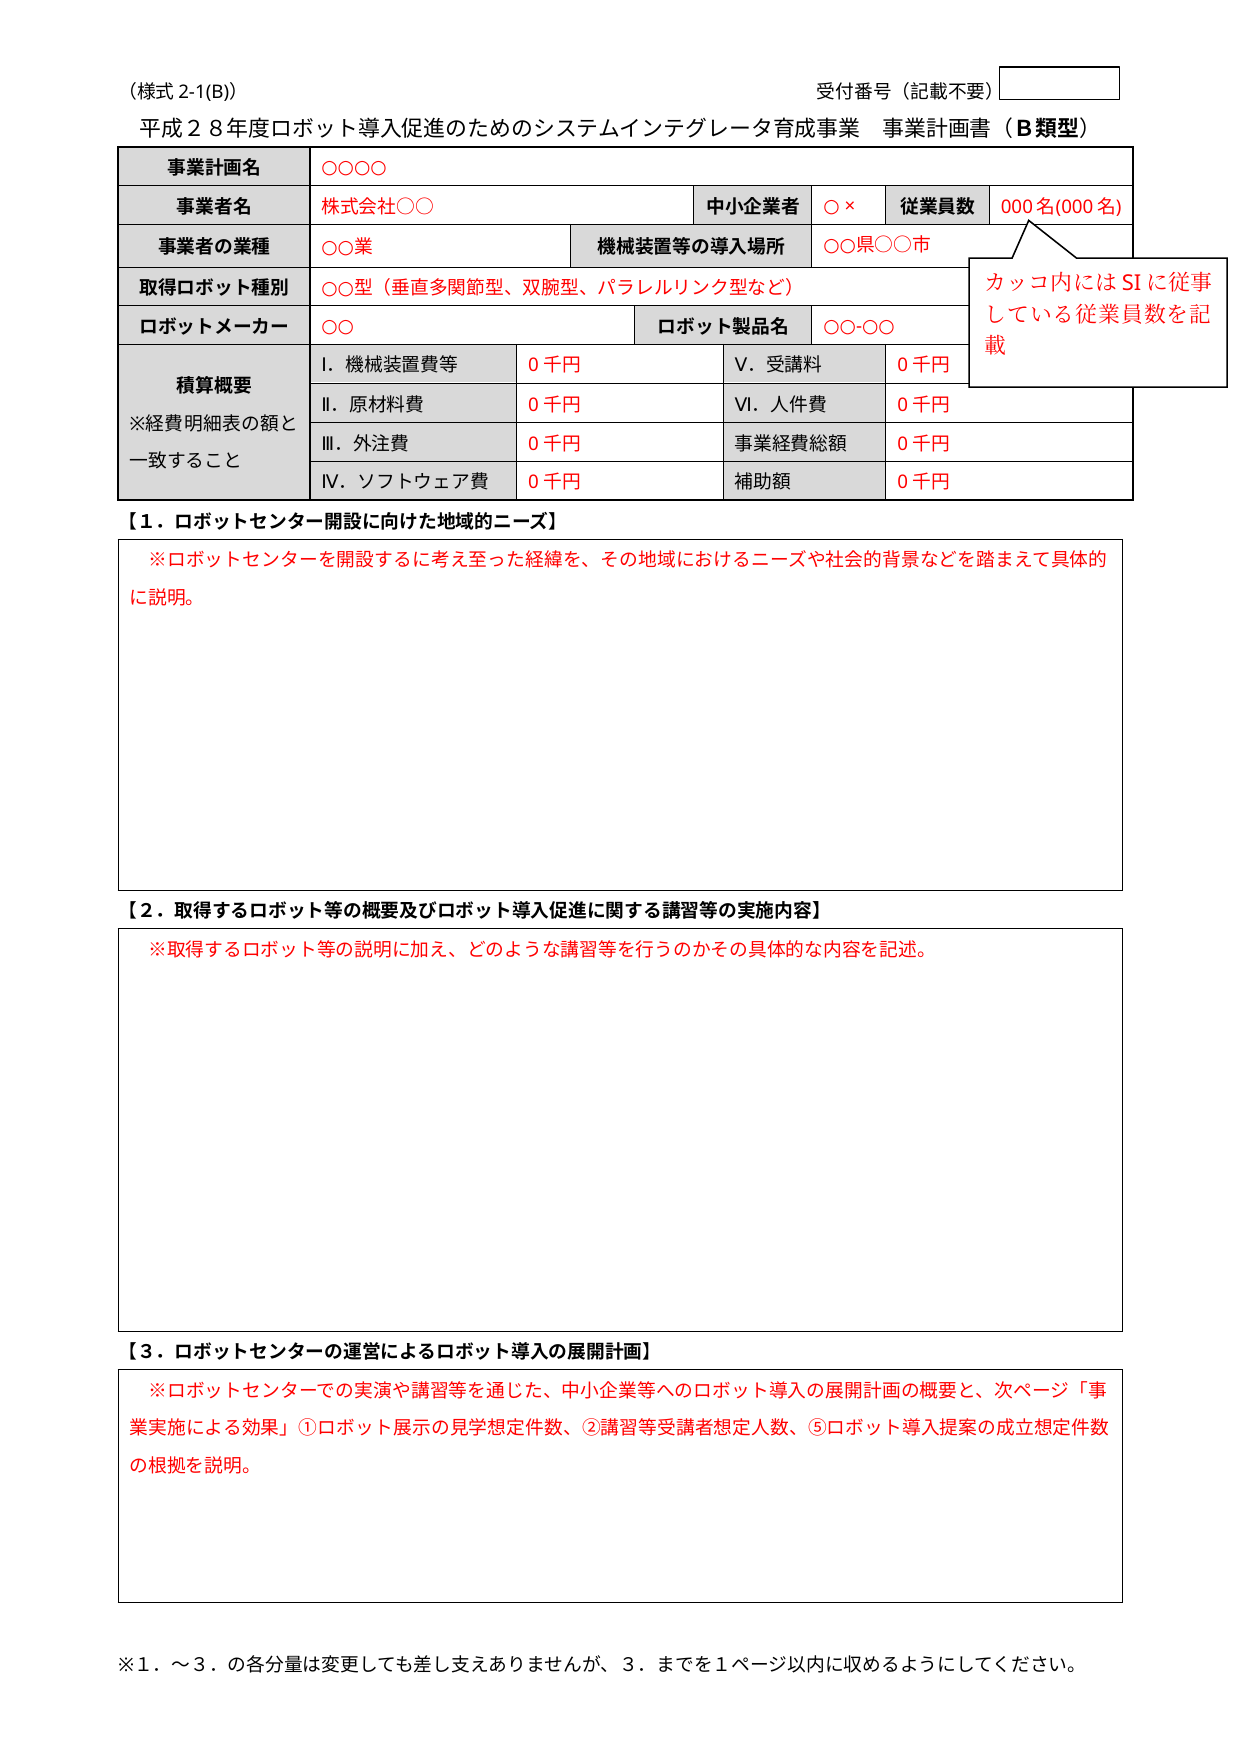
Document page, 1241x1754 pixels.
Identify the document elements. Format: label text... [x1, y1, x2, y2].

table_cell 補助額 [724, 462, 885, 499]
table_cell 0 千円 [517, 345, 723, 382]
text 【３．ロボットセンターの運営によるロボット導入の展開計画】 [118, 1332, 1122, 1369]
table_cell Ⅴ．受講料 [724, 345, 885, 382]
text 平成２８年度ロボット導入促進のためのシステムインテグレータ育成事業 事業計画書（Ｂ類型） [118, 108, 1122, 146]
table_cell 0 千円 [886, 345, 968, 382]
table_cell 事業経費総額 [724, 423, 885, 461]
table_cell 事業者名 [119, 186, 309, 224]
table_cell 機械装置等の導入場所 [571, 225, 811, 267]
table_cell Ⅰ．機械装置費等 [311, 345, 516, 382]
table_cell 0 千円 [886, 423, 1132, 461]
table_cell 0 千円 [517, 462, 723, 499]
table_cell ○○県○○市 [1038, 225, 1132, 257]
table_cell 0 千円 [517, 384, 723, 422]
table_cell 事業者の業種 [119, 225, 309, 267]
table_cell 積算概要 ※経費明細表の額と一致すること [119, 345, 309, 499]
table_header ○○○○ [311, 148, 1132, 185]
table_header ※ロボットセンターでの実演や講習等を通じた、中小企業等へのロボット導入の展開計画の概要と、次ページ「事業実施による効果」①ロボット展示の見学想定件数、②講習等受講者想定人数、⑤ロボット導入提案の成立想定件数の根拠を説明。 [119, 1370, 1122, 1602]
table_cell 0 千円 [886, 462, 1132, 499]
table_cell Ⅱ．原材料費 [311, 384, 516, 422]
table_cell ○○ [311, 306, 634, 344]
table_cell ロボットメーカー [119, 306, 309, 344]
table_cell 取得ロボット種別 [119, 268, 309, 305]
table_cell Ⅲ．外注費 [311, 423, 516, 461]
table_cell 000名(000名) [990, 186, 1132, 224]
table_cell 中小企業者 [694, 186, 811, 224]
table_cell Ⅵ．人件費 [724, 384, 885, 422]
table_cell Ⅳ．ソフトウェア費 [311, 462, 516, 499]
text 【１．ロボットセンター開設に向けた地域的ニーズ】 [118, 501, 1122, 539]
table_cell ○ × [812, 186, 885, 224]
table_cell ○○型（垂直多関節型、双腕型、パラレルリンク型など） [311, 268, 968, 305]
table_header ※取得するロボット等の説明に加え、どのような講習等を行うのかその具体的な内容を記述。 [119, 929, 1122, 1331]
text 【２．取得するロボット等の概要及びロボット導入促進に関する講習等の実施内容】 [118, 891, 1122, 928]
table_header 事業計画名 [119, 148, 309, 185]
table_cell ○○業 [311, 225, 570, 267]
table_cell ロボット製品名 [635, 306, 811, 344]
table_header ※ロボットセンターを開設するに考え至った経緯を、その地域におけるニーズや社会的背景などを踏まえて具体的に説明。 [119, 540, 1122, 890]
table_cell 従業員数 [886, 186, 989, 224]
table_cell 0 千円 [886, 384, 1132, 422]
table_cell ○○県○○市 [812, 225, 1025, 267]
table_cell 株式会社○○ [311, 186, 693, 224]
table_cell 0 千円 [517, 423, 723, 461]
table_cell ○○-○○ [812, 306, 968, 344]
